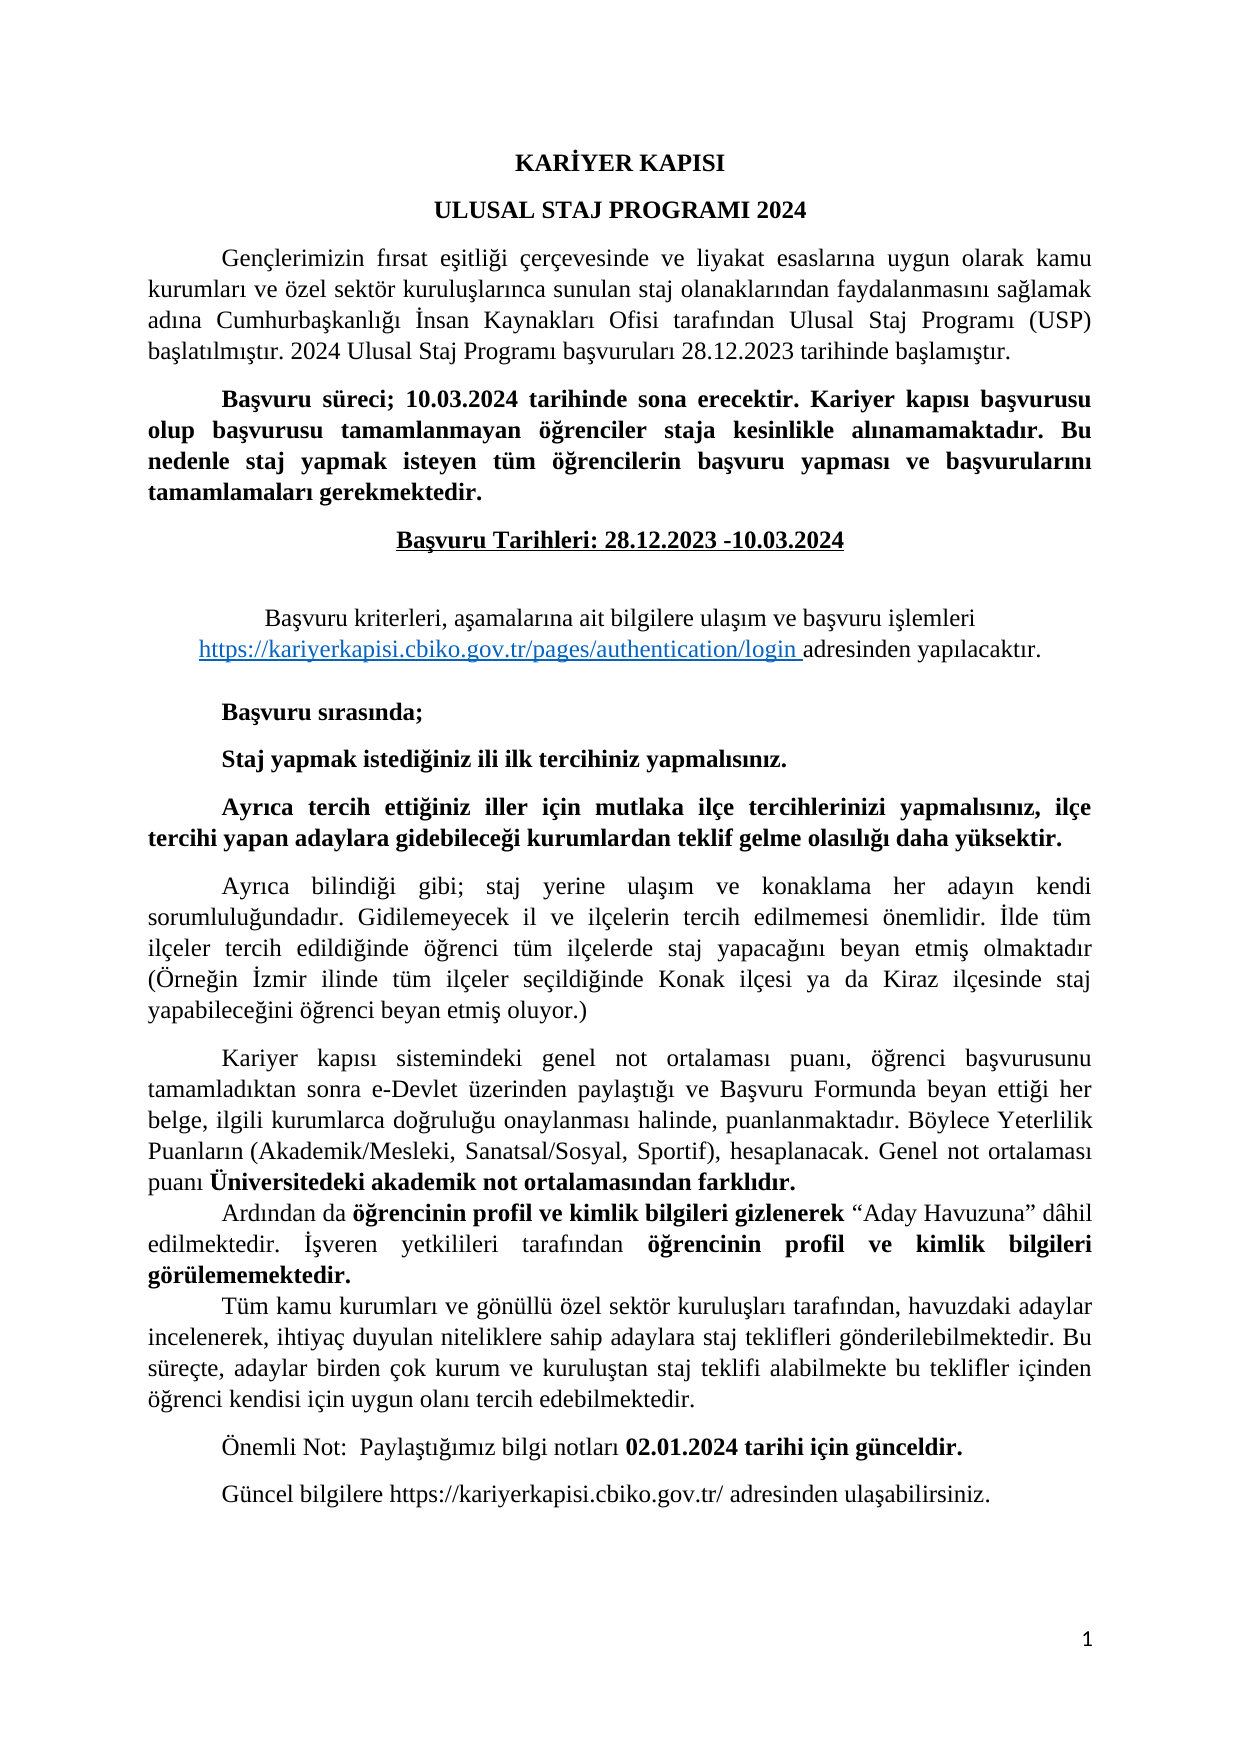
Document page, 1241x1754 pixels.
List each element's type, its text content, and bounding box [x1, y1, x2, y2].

text ULUSAL STAJ PROGRAMI 2024 [148, 195, 1093, 224]
text Tüm kamu kurumları ve gönüllü özel sektör kuruluşları tarafından, havuzdaki adaylar incelenerek, ihtiyaç duyulan niteliklere sahip adaylara staj teklifleri gönderilebilmektedir. Bu süreçte, adaylar birden çok kurum ve kuruluştan staj teklifi alabilmekte bu teklifler içinden öğrenci kendisi için uygun olanı tercih edebilmektedir. [148, 1291, 1093, 1413]
text Başvuru süreci; 10.03.2024 tarihinde sona erecektir. Kariyer kapısı başvurusu olup başvurusu tamamlanmayan öğrenciler staja kesinlikle alınamamaktadır. Bu nedenle staj yapmak isteyen tüm öğrencilerin başvuru yapması ve başvurularını tamamlamaları gerekmektedir. [148, 384, 1093, 506]
text Güncel bilgilere https://kariyerkapisi.cbiko.gov.tr/ adresinden ulaşabilirsiniz. [148, 1479, 1093, 1508]
text Önemli Not: Paylaştığımız bilgi notları 02.01.2024 tarihi için günceldir. [148, 1432, 1093, 1461]
text Ardından da öğrencinin profil ve kimlik bilgileri gizlenerek “Aday Havuzuna” dâhil edilmektedir. İşveren yetkilileri tarafından öğrencinin profil ve kimlik bilgileri görülememektedir. [148, 1198, 1093, 1289]
text Ayrıca tercih ettiğiniz iller için mutlaka ilçe tercihlerinizi yapmalısınız, ilçe tercihi yapan adaylara gidebileceği kurumlardan teklif gelme olasılığı daha yüksektir. [148, 792, 1093, 852]
text https://kariyerkapisi.cbiko.gov.tr/pages/authentication/login adresinden yapılacaktır. [148, 634, 1093, 663]
text Başvuru sırasında; [148, 697, 1093, 725]
text Kariyer kapısı sistemindeki genel not ortalaması puanı, öğrenci başvurusunu tamamladıktan sonra e-Devlet üzerinden paylaştığı ve Başvuru Formunda beyan ettiği her belge, ilgili kurumlarca doğruluğu onaylanması halinde, puanlanmaktadır. Böylece Yeterlilik Puanların (Akademik/Mesleki, Sanatsal/Sosyal, Sportif), hesaplanacak. Genel not ortalaması puanı Üniversitedeki akademik not ortalamasından farklıdır. [148, 1043, 1093, 1196]
text Gençlerimizin fırsat eşitliği çerçevesinde ve liyakat esaslarına uygun olarak kamu kurumları ve özel sektör kuruluşlarınca sunulan staj olanaklarından faydalanmasını sağlamak adına Cumhurbaşkanlığı İnsan Kaynakları Ofisi tarafından Ulusal Staj Programı (USP) başlatılmıştır. 2024 Ulusal Staj Programı başvuruları 28.12.2023 tarihinde başlamıştır. [148, 243, 1093, 365]
text Ayrıca bilindiği gibi; staj yerine ulaşım ve konaklama her adayın kendi sorumluluğundadır. Gidilemeyecek il ve ilçelerin tercih edilmemesi önemlidir. İlde tüm ilçeler tercih edildiğinde öğrenci tüm ilçelerde staj yapacağını beyan etmiş olmaktadır (Örneğin İzmir ilinde tüm ilçeler seçildiğinde Konak ilçesi ya da Kiraz ilçesinde staj yapabileceğini öğrenci beyan etmiş oluyor.) [148, 871, 1093, 1024]
text KARİYER KAPISI [148, 148, 1093, 176]
text Staj yapmak istediğiniz ili ilk tercihiniz yapmalısınız. [148, 744, 1093, 773]
text Başvuru kriterleri, aşamalarına ait bilgilere ulaşım ve başvuru işlemleri [148, 603, 1093, 632]
text Başvuru Tarihleri: 28.12.2023 -10.03.2024 [148, 525, 1093, 553]
